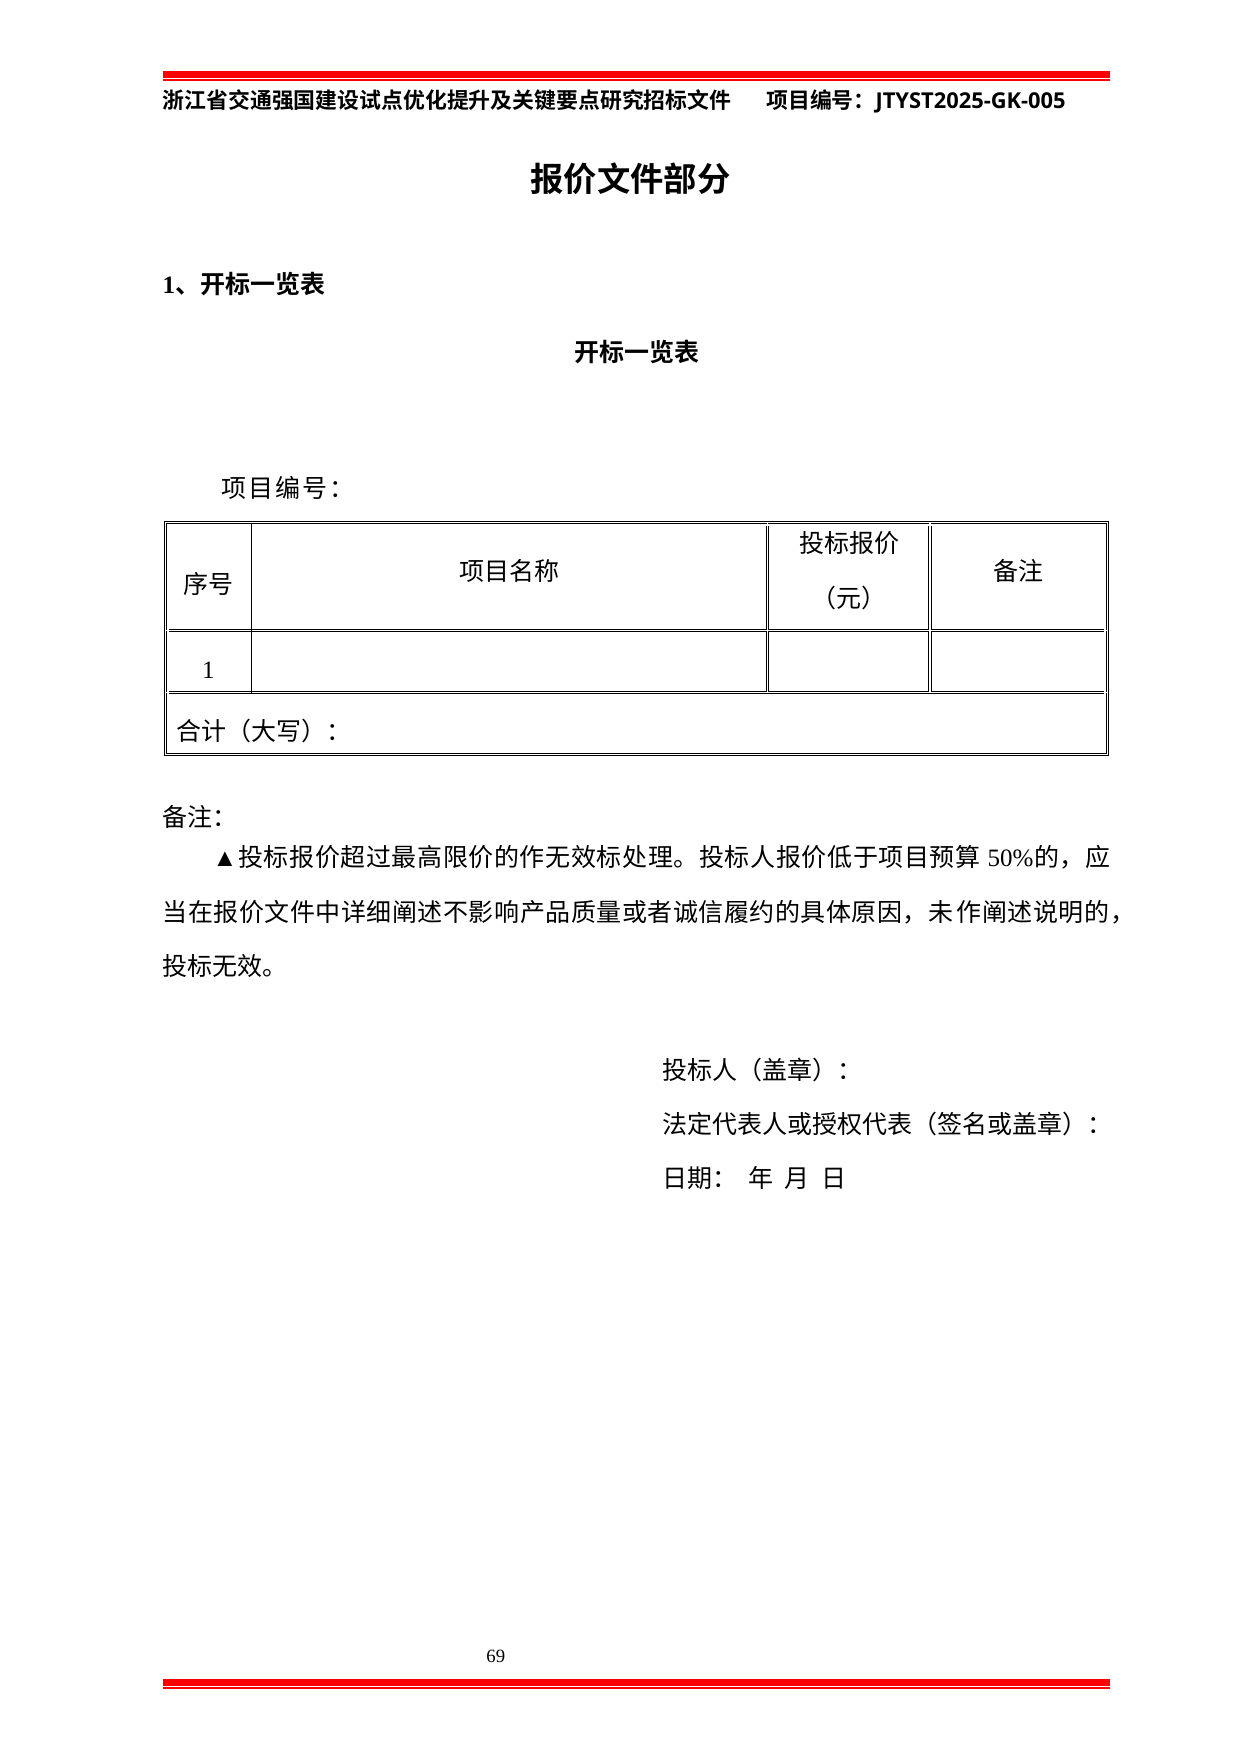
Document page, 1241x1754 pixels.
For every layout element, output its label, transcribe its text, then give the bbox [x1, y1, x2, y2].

table_cell [932, 629, 1106, 691]
table_header 备注 [930, 524, 1106, 629]
table_cell [252, 632, 766, 691]
text 日期： 年 月 日 [162, 1159, 1110, 1195]
text 投标人（盖章）： [162, 1050, 1110, 1086]
text 开标一览表 [162, 333, 1110, 369]
text 1、开标一览表 [162, 254, 1110, 304]
table_cell [769, 632, 928, 691]
text ▲投标报价超过最高限价的作无效标处理。投标人报价低于项目预算50%的，应当在报价文件中详细阐述不影响产品质量或者诚信履约的具体原因，未作阐述说明的，投标无效。 [162, 838, 1110, 983]
table_header 投标报价 （元） [768, 522, 930, 629]
text 项目编号： [218, 452, 1110, 508]
table_cell 1 [167, 629, 251, 691]
table_cell 合计（大写）： [165, 691, 1107, 753]
text 备注： [162, 781, 1110, 838]
title 报价文件部分 [162, 152, 1031, 201]
table_header 序号 [167, 524, 251, 629]
table_header 项目名称 [251, 522, 768, 629]
text 法定代表人或授权代表（签名或盖章）： [162, 1104, 1110, 1141]
